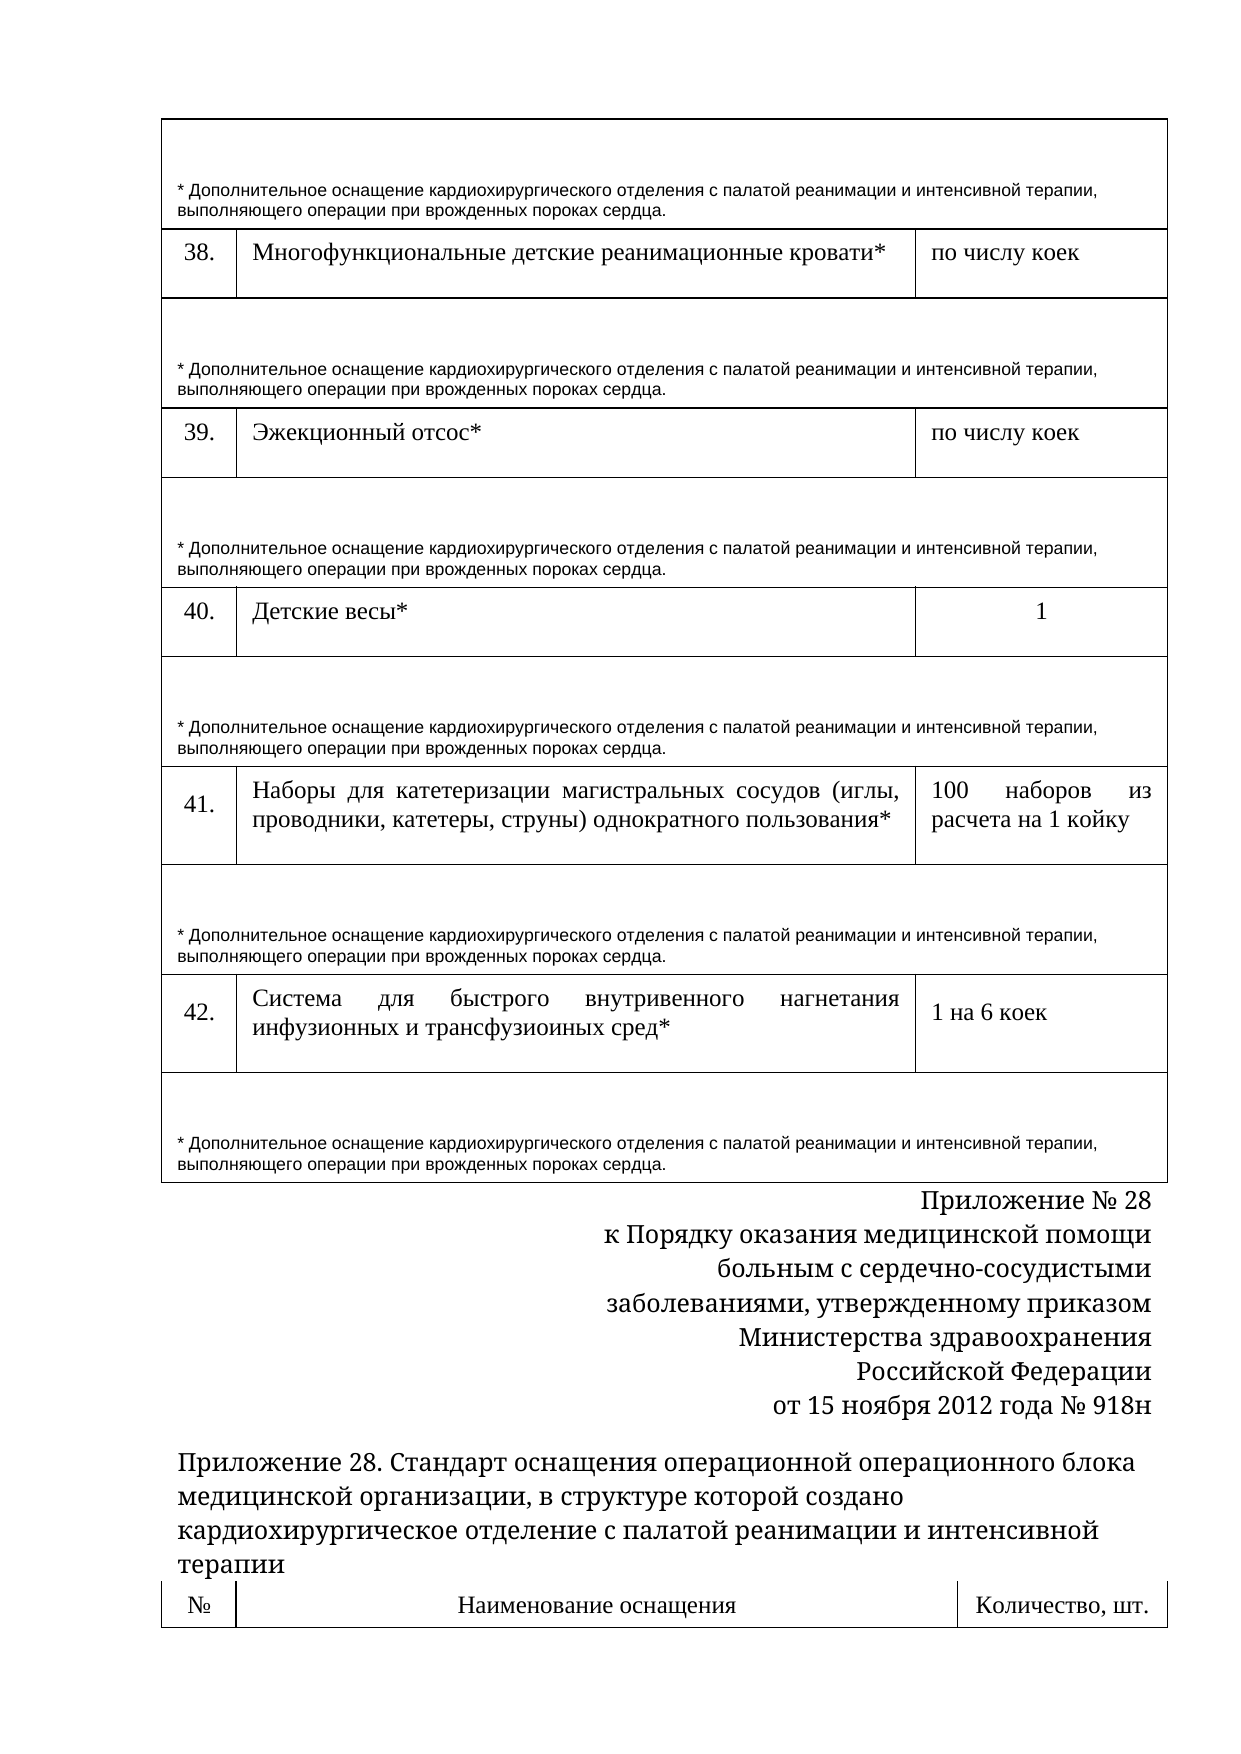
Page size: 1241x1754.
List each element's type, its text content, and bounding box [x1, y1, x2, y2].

table_cell 38. [162, 230, 236, 297]
table_cell Эжекционный отсос* [237, 409, 915, 476]
table_cell 41. [162, 767, 236, 863]
table_cell Количество, шт. [958, 1581, 1167, 1627]
text Приложение № 28 к Порядку оказания медицинской помощи больным с сердечно-сосудистыми заболеваниями, утвержденному приказом Министерства здравоохранения Российской Федерации от 15 ноября 2012 года № 918н [177, 1183, 1152, 1421]
table_cell Система для быстрого внутривенного нагнетания инфузионных и трансфузиоиных сред* [237, 975, 915, 1071]
table_cell Наборы для катетеризации магистральных сосудов (иглы, проводники, катетеры, струны) однократного пользования* [237, 767, 915, 863]
table_cell по числу коек [916, 409, 1167, 476]
table_cell 1 на 6 коек [916, 975, 1167, 1071]
table_cell 100 наборов из расчета на 1 койку [916, 767, 1167, 863]
table_cell 39. [162, 409, 236, 476]
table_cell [237, 1581, 957, 1627]
table_cell Многофункциональные детские реанимационные кровати* [237, 230, 915, 297]
table_cell по числу коек [916, 230, 1167, 297]
table_cell 1 [916, 588, 1167, 656]
table_cell 42. [162, 975, 236, 1071]
table_cell № п/п [162, 1581, 235, 1627]
text Приложение 28. Стандарт оснащения операционной операционного блока медицинской организации, в структуре которой создано кардиохирургическое отделение с палатой реанимации и интенсивной терапии [177, 1445, 1152, 1581]
table_cell 40. [162, 588, 236, 656]
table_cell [162, 120, 1167, 228]
table_cell Детские весы* [237, 588, 915, 656]
